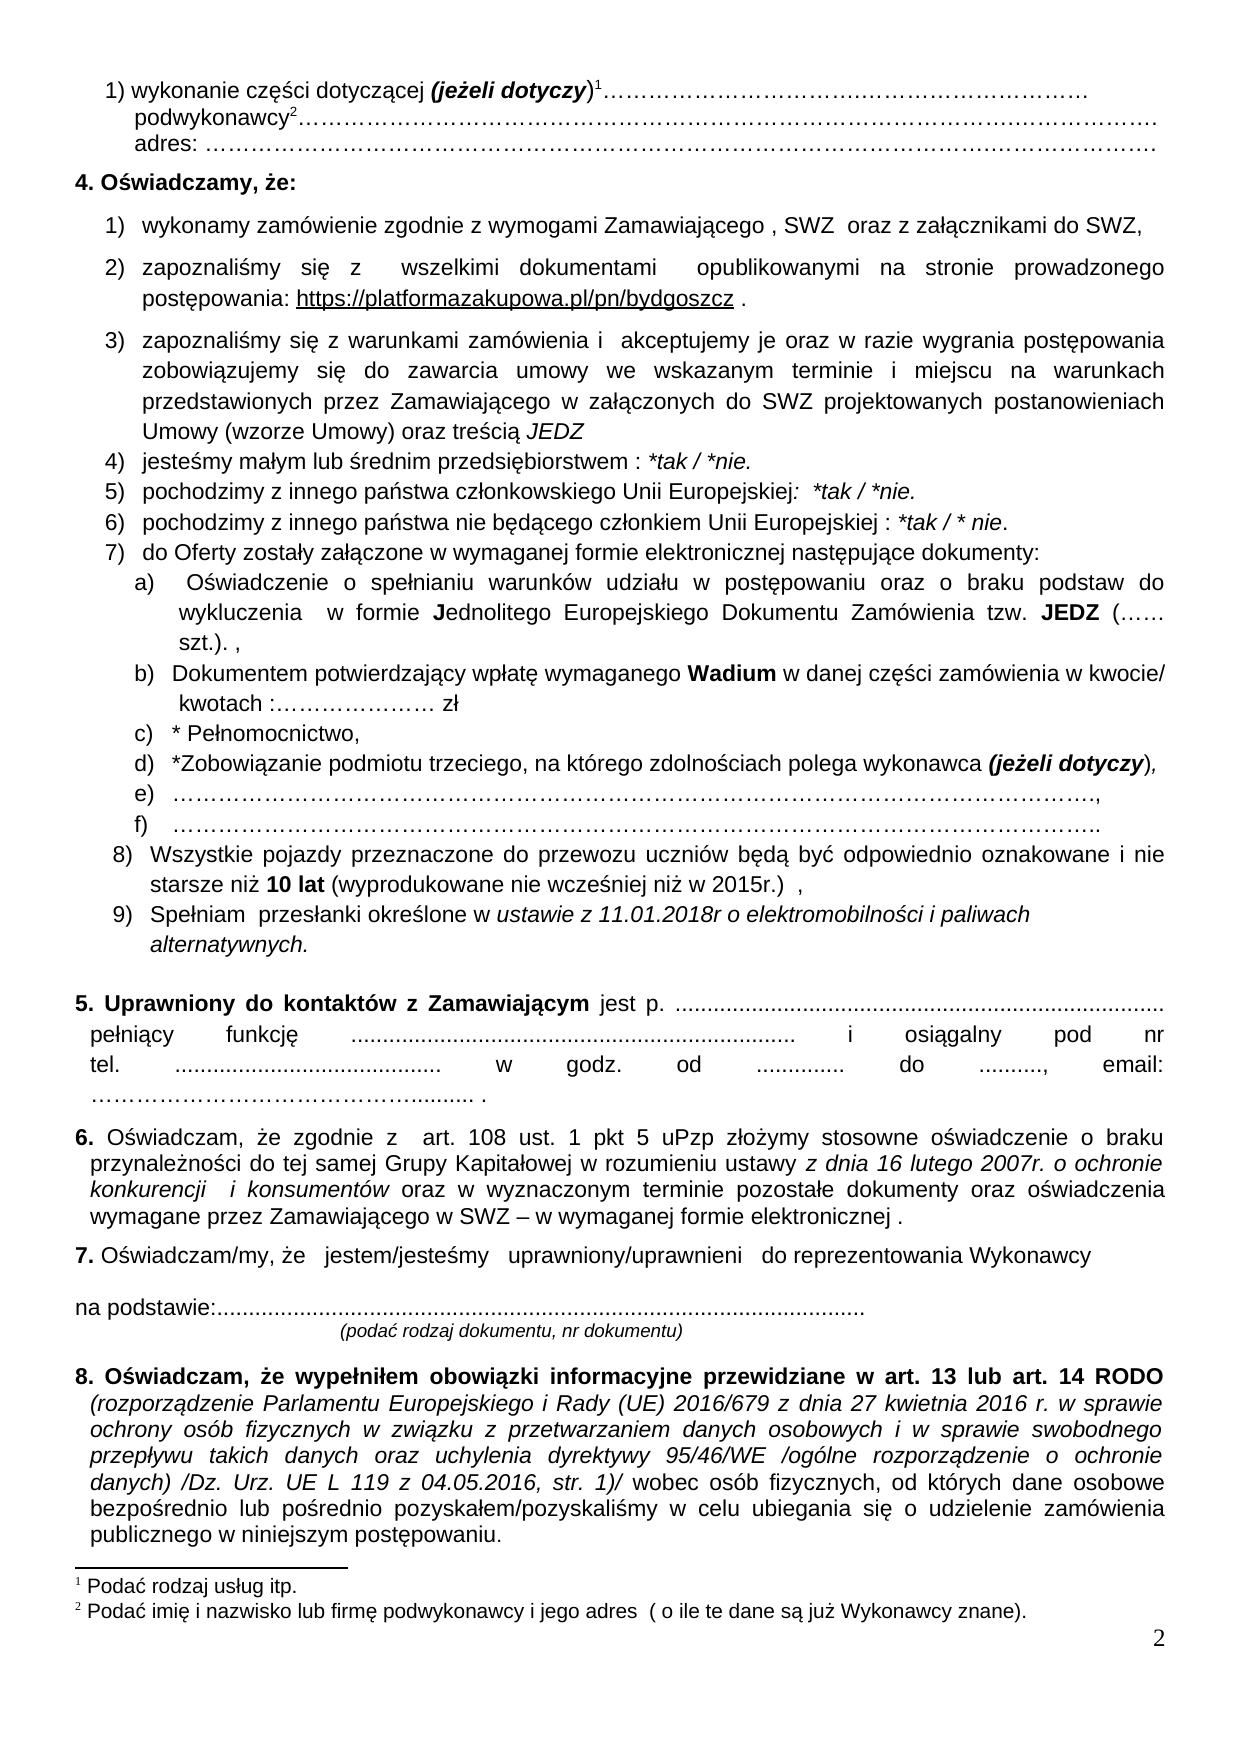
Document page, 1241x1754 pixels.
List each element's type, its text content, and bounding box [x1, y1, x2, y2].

list alternatywnych. [150, 931, 1165, 958]
list pochodzimy z innego państwa nie będącego członkiem Unii Europejskiej : *tak / * nie. [104, 508, 1165, 535]
text 5. Uprawniony do kontaktów z Zamawiającym jest p. ............................................................................. pełniący funkcję ...................................................................... i osiągalny pod nr tel. .......................................... w godz. od .............. do .........., email:…………………………………….......... . [75, 990, 1165, 1107]
text podwykonawcy………………………………………………………………………………….………………. [134, 104, 1165, 130]
list ………………………………………………………………………………………………………….. [134, 811, 1165, 837]
list Dokumentem potwierdzający wpłatę wymaganego Wadium w danej części zamówienia w kwocie/ kwotach :………………… zł [134, 659, 1165, 716]
text na podstawie:...................................................................................................... [75, 1294, 1165, 1320]
text 7. Oświadczam/my, że jestem/jesteśmy uprawniony/uprawnieni do reprezentowania Wykonawcy [75, 1242, 1165, 1268]
text 6. Oświadczam, że zgodnie z art. 108 ust. 1 pkt 5 uPzp złożymy stosowne oświadczenie o braku przynależności do tej samej Grupy Kapitałowej w rozumieniu ustawy z dnia 16 lutego 2007r. o ochronie konkurencji i konsumentów oraz w wyznaczonym terminie pozostałe dokumenty oraz oświadczenia wymagane przez Zamawiającego w SWZ – w wymaganej formie elektronicznej . [75, 1124, 1165, 1229]
list Wszystkie pojazdy przeznaczone do przewozu uczniów będą być odpowiednio oznakowane i nie starsze niż 10 lat (wyprodukowane nie wcześniej niż w 2015r.) , [112, 841, 1165, 897]
list Spełniam przesłanki określone w ustawie z 11.01.2018r o elektromobilności i paliwach [112, 901, 1165, 928]
text 4. Oświadczamy, że: [75, 169, 1165, 195]
list do Oferty zostały załączone w wymaganej formie elektronicznej następujące dokumenty: [104, 539, 1165, 565]
list * Pełnomocnictwo, [134, 720, 1165, 746]
list Oświadczenie o spełnianiu warunków udziału w postępowaniu oraz o braku podstaw do wykluczenia w formie Jednolitego Europejskiego Dokumentu Zamówienia tzw. JEDZ (……szt.). , [134, 569, 1165, 656]
list wykonamy zamówienie zgodnie z wymogami Zamawiającego , SWZ oraz z załącznikami do SWZ, [104, 212, 1165, 238]
text adres: ………………………………………………………………………………………….…………………. [134, 130, 1165, 156]
text (podać rodzaj dokumentu, nr dokumentu) [75, 1320, 1165, 1342]
list pochodzimy z innego państwa członkowskiego Unii Europejskiej: *tak / *nie. [104, 478, 1165, 505]
list zapoznaliśmy się z warunkami zamówienia i akceptujemy je oraz w razie wygrania postępowania zobowiązujemy się do zawarcia umowy we wskazanym terminie i miejscu na warunkach przedstawionych przez Zamawiającego w załączonych do SWZ projektowanych postanowieniach Umowy (wzorze Umowy) oraz treścią JEDZ [104, 327, 1165, 444]
list *Zobowiązanie podmiotu trzeciego, na którego zdolnościach polega wykonawca (jeżeli dotyczy), [134, 750, 1165, 777]
list …………………………………………………………………………………………………………., [134, 780, 1165, 807]
list jesteśmy małym lub średnim przedsiębiorstwem : *tak / *nie. [104, 448, 1165, 474]
text 1) wykonanie części dotyczącej (jeżeli dotyczy)…………………………….………………………… [104, 75, 1165, 104]
list zapoznaliśmy się z wszelkimi dokumentami opublikowanymi na stronie prowadzonego postępowania: https://platformazakupowa.pl/pn/bydgoszcz . [104, 254, 1165, 311]
text 8. Oświadczam, że wypełniłem obowiązki informacyjne przewidziane w art. 13 lub art. 14 RODO (rozporządzenie Parlamentu Europejskiego i Rady (UE) 2016/679 z dnia 27 kwietnia 2016 r. w sprawie ochrony osób fizycznych w związku z przetwarzaniem danych osobowych i w sprawie swobodnego przepływu takich danych oraz uchylenia dyrektywy 95/46/WE /ogólne rozporządzenie o ochronie danych) /Dz. Urz. UE L 119 z 04.05.2016, str. 1)/ wobec osób fizycznych, od których dane osobowe bezpośrednio lub pośrednio pozyskałem/pozyskaliśmy w celu ubiegania się o udzielenie zamówienia publicznego w niniejszym postępowaniu. [75, 1363, 1165, 1548]
